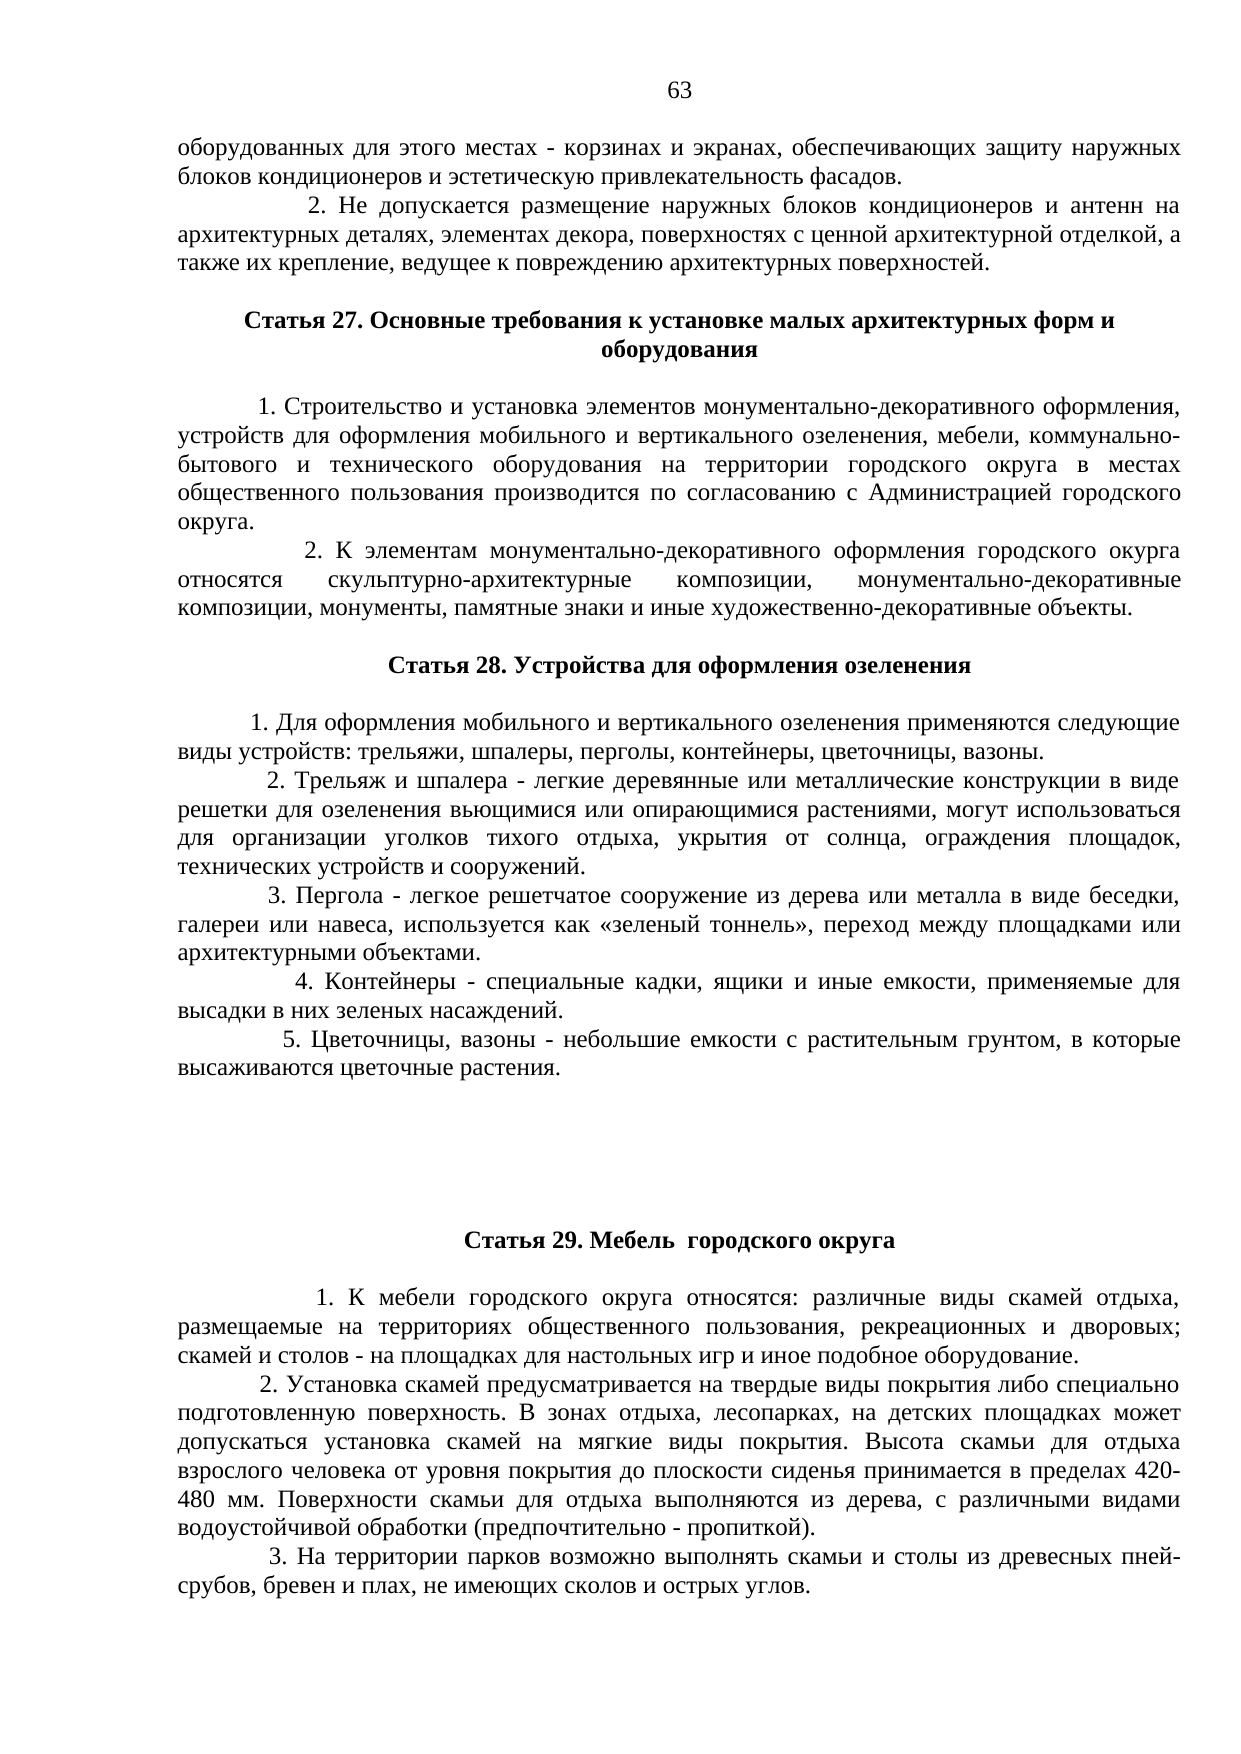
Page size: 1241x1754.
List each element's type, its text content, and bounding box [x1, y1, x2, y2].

text 2. Трельяж и шпалера - легкие деревянные или металлические конструкции в виде решетки для озеленения вьющимися или опирающимися растениями, могут использоваться для организации уголков тихого отдыха, укрытия от солнца, ограждения площадок, технических устройств и сооружений. [177, 765, 1182, 880]
text 3. На территории парков возможно выполнять скамьи и столы из древесных пней-срубов, бревен и плах, не имеющих сколов и острых углов. [177, 1541, 1182, 1599]
text 2. Установка скамей предусматривается на твердые виды покрытия либо специально подготовленную поверхность. В зонах отдыха, лесопарках, на детских площадках может допускаться установка скамей на мягкие виды покрытия. Высота скамьи для отдыха взрослого человека от уровня покрытия до плоскости сиденья принимается в пределах 420-480 мм. Поверхности скамьи для отдыха выполняются из дерева, с различными видами водоустойчивой обработки (предпочтительно - пропиткой). [177, 1369, 1182, 1541]
text 2. К элементам монументально-декоративного оформления городского окурга относятся скульптурно-архитектурные композиции, монументально-декоративные композиции, монументы, памятные знаки и иные художественно-декоративные объекты. [177, 535, 1182, 621]
text 1. К мебели городского округа относятся: различные виды скамей отдыха, размещаемые на территориях общественного пользования, рекреационных и дворовых; скамей и столов - на площадках для настольных игр и иное подобное оборудование. [177, 1282, 1182, 1369]
text 1. Строительство и установка элементов монументально-декоративного оформления, устройств для оформления мобильного и вертикального озеленения, мебели, коммунально-бытового и технического оборудования на территории городского округа в местах общественного пользования производится по согласованию с Администрацией городского округа. [177, 391, 1182, 535]
text 1. Для оформления мобильного и вертикального озеленения применяются следующие виды устройств: трельяжи, шпалеры, перголы, контейнеры, цветочницы, вазоны. [177, 707, 1182, 765]
text 4. Контейнеры - специальные кадки, ящики и иные емкости, применяемые для высадки в них зеленых насаждений. [177, 966, 1182, 1024]
text 3. Пергола - легкое решетчатое сооружение из дерева или металла в виде беседки, галереи или навеса, используется как «зеленый тоннель», переход между площадками или архитектурными объектами. [177, 880, 1182, 966]
text Статья 28. Устройства для оформления озеленения [177, 650, 1182, 679]
text 5. Цветочницы, вазоны - небольшие емкости с растительным грунтом, в которые высаживаются цветочные растения. [177, 1024, 1182, 1081]
text Статья 27. Основные требования к установке малых архитектурных форм и оборудования [177, 305, 1182, 362]
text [177, 132, 1182, 190]
text Статья 29. Мебель городского округа [177, 1225, 1182, 1254]
text 2. Не допускается размещение наружных блоков кондиционеров и антенн на архитектурных деталях, элементах декора, поверхностях с ценной архитектурной отделкой, а также их крепление, ведущее к повреждению архитектурных поверхностей. [177, 190, 1182, 276]
